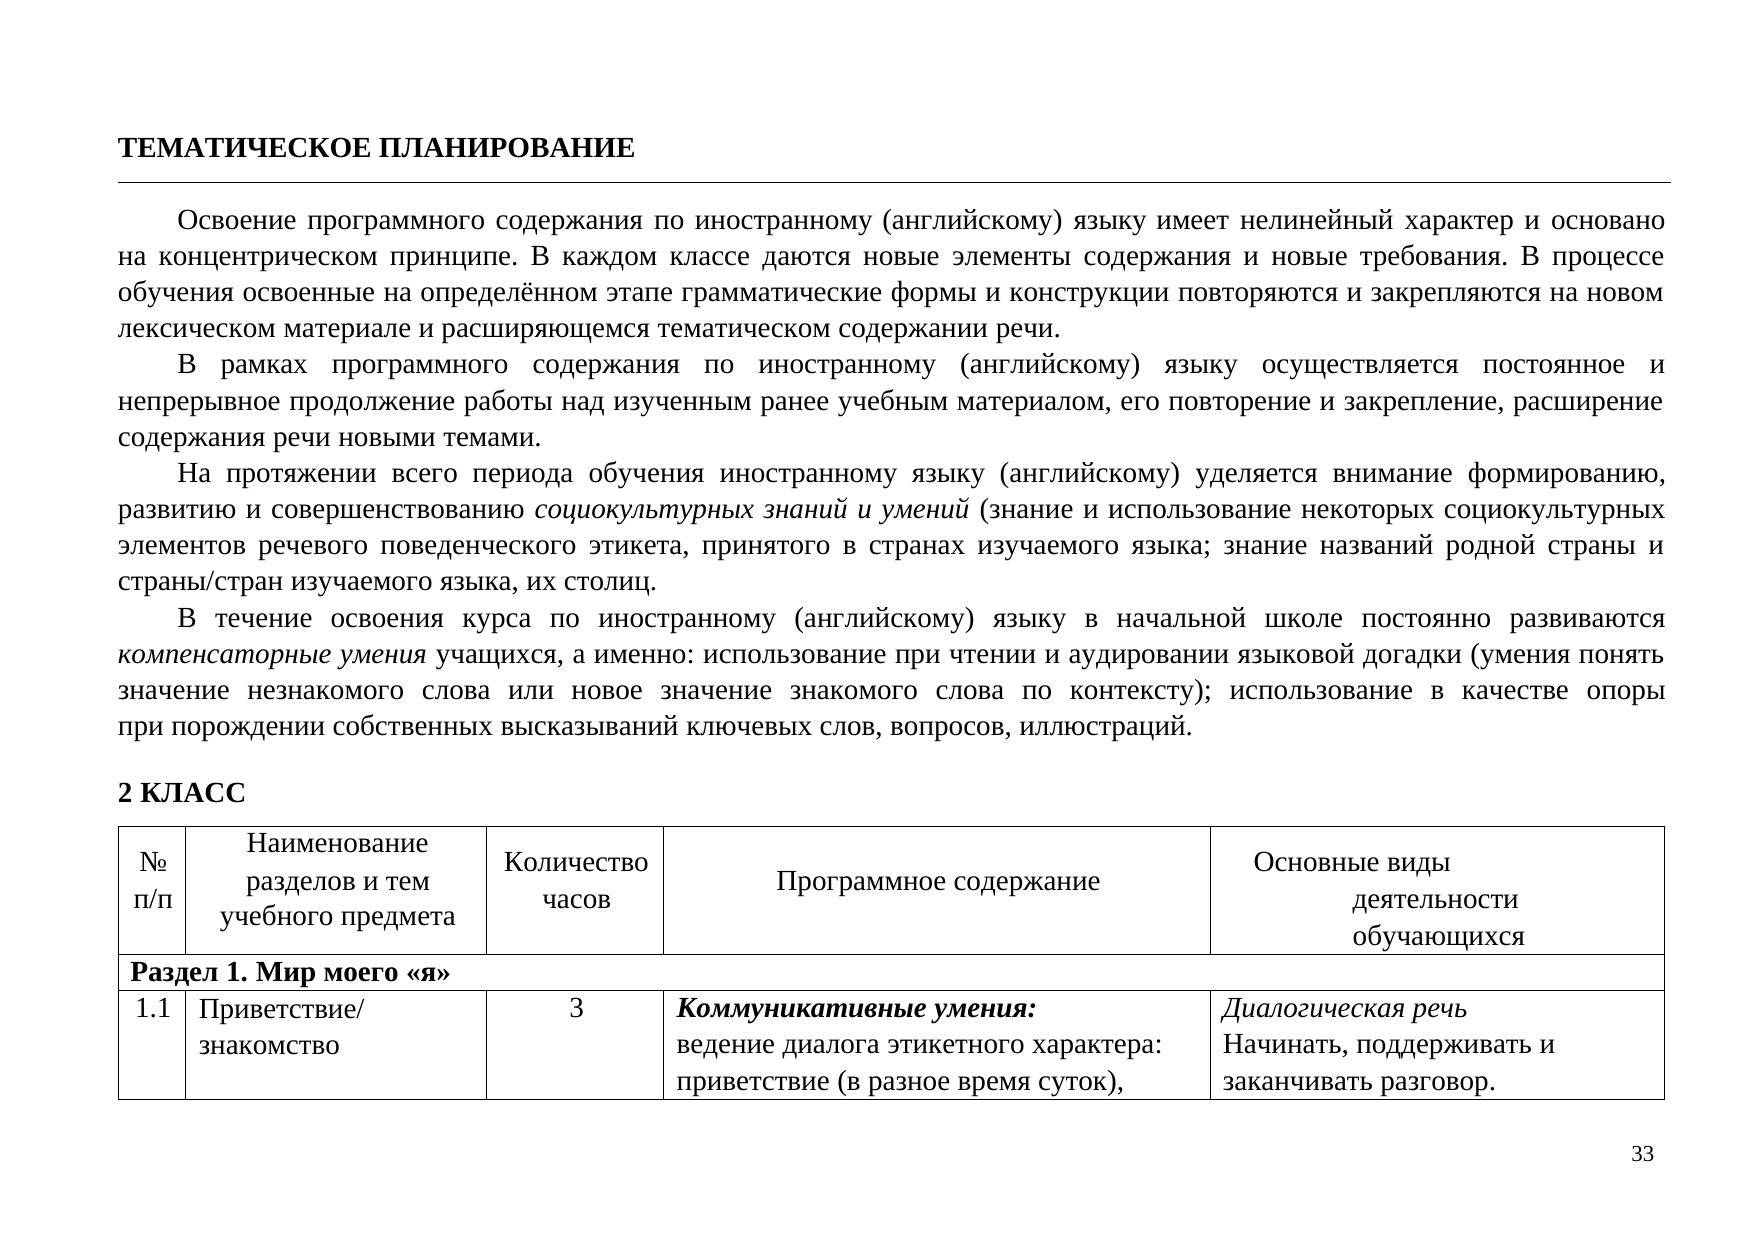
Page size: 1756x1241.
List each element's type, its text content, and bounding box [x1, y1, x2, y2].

text ТЕМАТИЧЕСКОЕ ПЛАНИРОВАНИЕ [118, 130, 1682, 163]
table_header № п/п [119, 827, 185, 954]
list КЛАСС [118, 776, 1682, 809]
text Освоение программного содержания по иностранному (английскому) языку имеет нелинейный характер и основано на концентрическом принципе. В каждом классе даются новые элементы содержания и новые требования. В процессе обучения освоенные на определённом этапе грамматические формы и конструкции повторяются и закрепляются на новом лексическом материале и расширяющемся тематическом содержании речи. [118, 202, 1666, 344]
table_header Количество часов [487, 827, 663, 954]
table_cell Раздел 1. Мир моего «я» [119, 955, 1664, 990]
table_header Программное содержание [664, 827, 1210, 954]
table_header Основные виды деятельности обучающихся [1211, 827, 1664, 954]
text В течение освоения курса по иностранному (английскому) языку в начальной школе постоянно развиваются компенсаторные умения учащихся, а именно: использование при чтении и аудировании языковой догадки (умения понять значение незнакомого слова или новое значение знакомого слова по контексту); использование в качестве опоры при порождении собственных высказываний ключевых слов, вопросов, иллюстраций. [118, 600, 1666, 742]
table_cell Приветствие/ знакомство [186, 991, 486, 1099]
table_cell 1.1 [119, 991, 185, 1099]
table_cell Диалогическая речь Начинать, поддерживать и заканчивать разговор. [1211, 991, 1664, 1099]
table_cell 3 [487, 991, 663, 1099]
text В рамках программного содержания по иностранному (английскому) языку осуществляется постоянное и непрерывное продолжение работы над изученным ранее учебным материалом, его повторение и закрепление, расширение содержания речи новыми темами. [118, 347, 1665, 452]
text На протяжении всего периода обучения иностранному языку (английскому) уделяется внимание формированию, развитию и совершенствованию социокультурных знаний и умений (знание и использование некоторых социокультурных элементов речевого поведенческого этикета, принятого в странах изучаемого языка; знание названий родной страны и страны/стран изучаемого языка, их столиц. [118, 455, 1666, 597]
table_cell Коммуникативные умения: ведение диалога этикетного характера: приветствие (в разное время суток), [664, 991, 1210, 1099]
table_header Наименование разделов и тем учебного предмета [186, 827, 486, 954]
